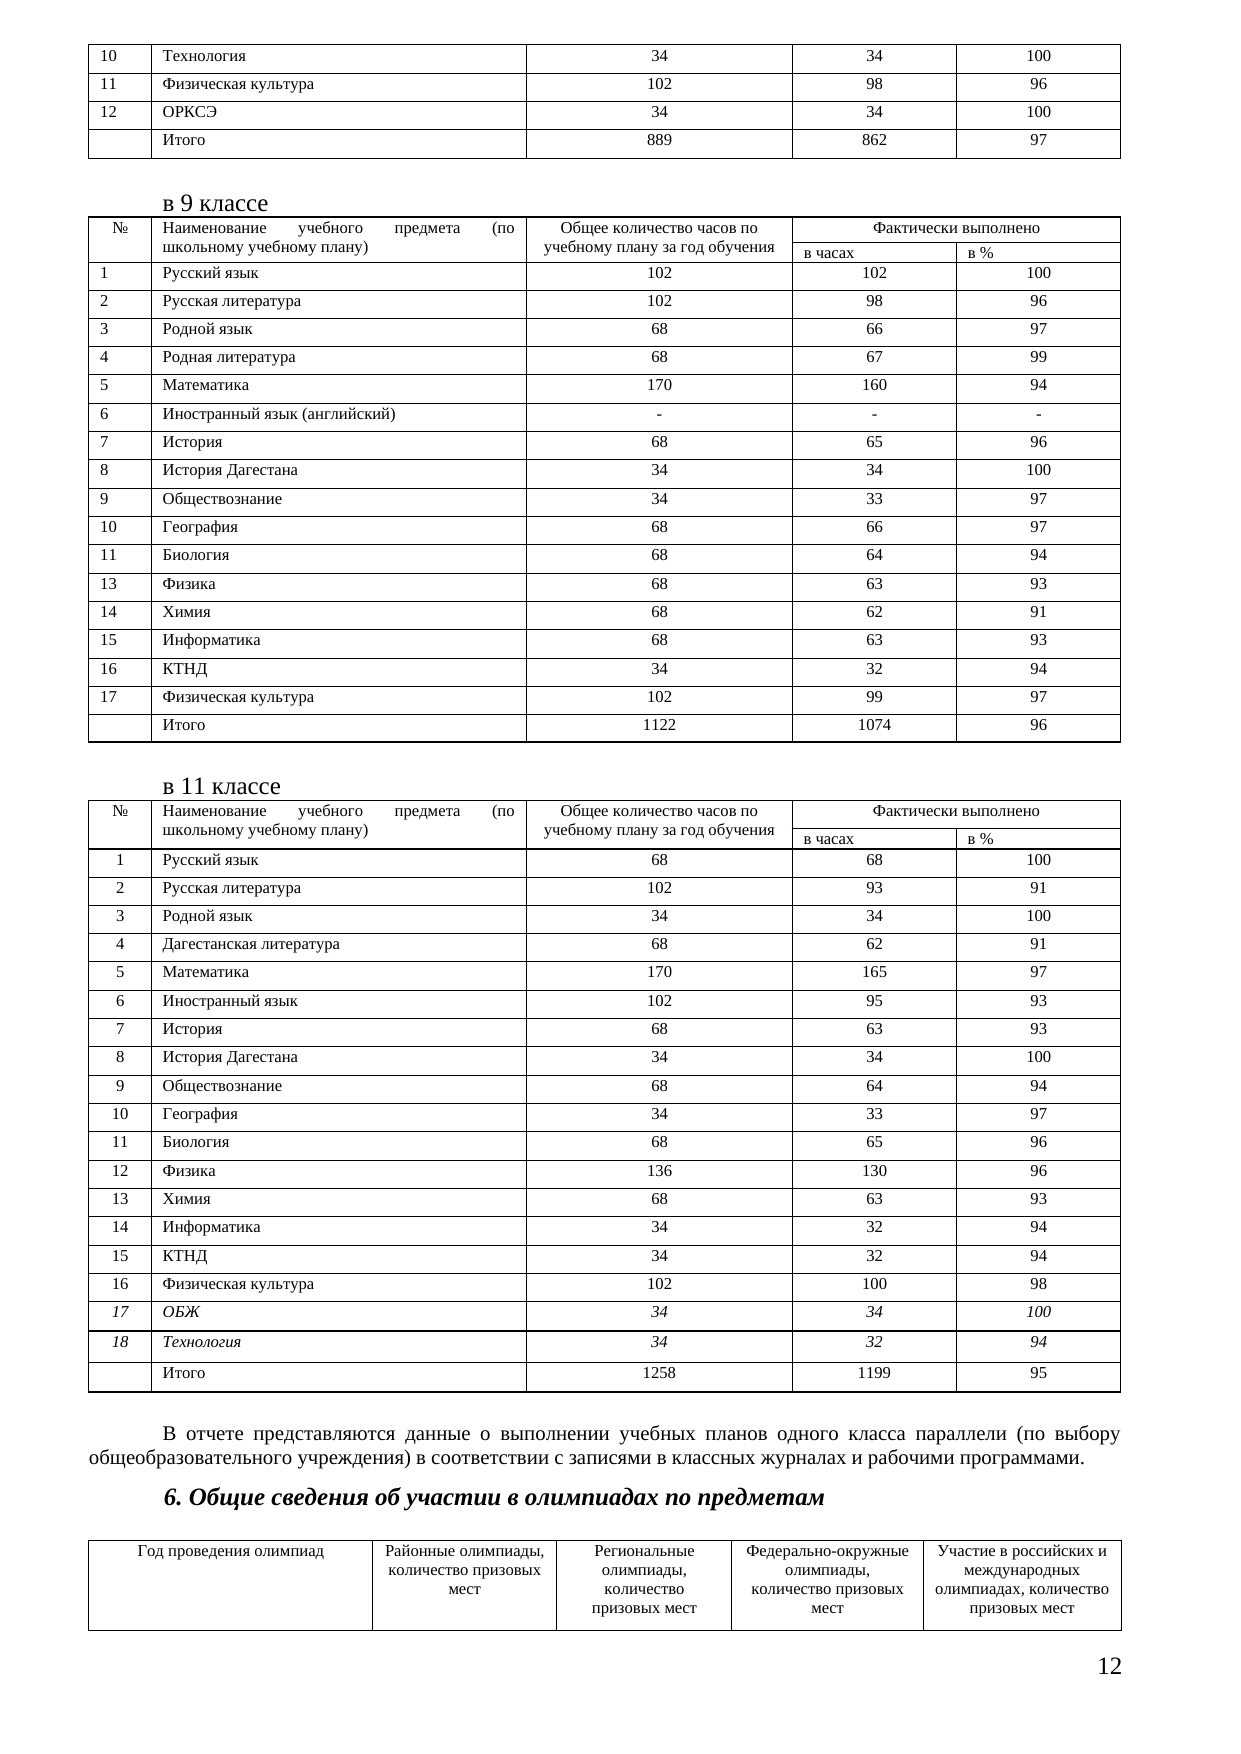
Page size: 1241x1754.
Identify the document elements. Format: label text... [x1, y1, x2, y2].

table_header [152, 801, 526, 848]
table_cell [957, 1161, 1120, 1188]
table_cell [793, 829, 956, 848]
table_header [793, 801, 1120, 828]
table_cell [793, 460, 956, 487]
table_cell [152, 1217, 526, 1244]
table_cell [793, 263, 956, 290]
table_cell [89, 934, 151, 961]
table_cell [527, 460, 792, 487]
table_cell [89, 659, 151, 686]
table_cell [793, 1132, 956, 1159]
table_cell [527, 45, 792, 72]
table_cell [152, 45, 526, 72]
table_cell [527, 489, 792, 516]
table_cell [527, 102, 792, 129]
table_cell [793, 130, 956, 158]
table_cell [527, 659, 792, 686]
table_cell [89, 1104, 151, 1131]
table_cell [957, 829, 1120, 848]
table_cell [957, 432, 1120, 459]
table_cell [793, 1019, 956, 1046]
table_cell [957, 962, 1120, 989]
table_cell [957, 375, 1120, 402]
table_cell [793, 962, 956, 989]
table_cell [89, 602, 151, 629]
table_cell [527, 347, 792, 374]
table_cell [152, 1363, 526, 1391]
text 6. Общие сведения об участии в олимпиадах по предметам [89, 1482, 1122, 1511]
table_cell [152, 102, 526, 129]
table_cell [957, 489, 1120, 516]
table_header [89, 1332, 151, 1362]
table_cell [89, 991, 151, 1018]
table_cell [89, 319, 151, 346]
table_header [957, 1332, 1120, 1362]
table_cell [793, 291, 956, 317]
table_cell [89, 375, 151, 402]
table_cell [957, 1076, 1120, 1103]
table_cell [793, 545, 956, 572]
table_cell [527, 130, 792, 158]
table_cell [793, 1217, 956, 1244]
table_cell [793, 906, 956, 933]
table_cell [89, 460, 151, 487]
text в 9 классе [89, 188, 1122, 216]
text в 11 классе [89, 771, 1122, 800]
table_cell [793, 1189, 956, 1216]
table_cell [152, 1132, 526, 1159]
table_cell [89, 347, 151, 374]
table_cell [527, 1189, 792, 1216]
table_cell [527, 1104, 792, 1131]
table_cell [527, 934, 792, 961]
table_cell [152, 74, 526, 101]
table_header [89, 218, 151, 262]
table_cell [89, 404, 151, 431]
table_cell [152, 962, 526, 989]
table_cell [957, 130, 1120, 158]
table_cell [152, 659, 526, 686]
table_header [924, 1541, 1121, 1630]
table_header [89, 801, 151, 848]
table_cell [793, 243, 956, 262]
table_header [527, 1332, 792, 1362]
text В отчете представляются данные о выполнении учебных планов одного класса параллели (по выбору общеобразовательного учреждения) в соответствии с записями в классных журналах и рабочими программами. [89, 1421, 1122, 1469]
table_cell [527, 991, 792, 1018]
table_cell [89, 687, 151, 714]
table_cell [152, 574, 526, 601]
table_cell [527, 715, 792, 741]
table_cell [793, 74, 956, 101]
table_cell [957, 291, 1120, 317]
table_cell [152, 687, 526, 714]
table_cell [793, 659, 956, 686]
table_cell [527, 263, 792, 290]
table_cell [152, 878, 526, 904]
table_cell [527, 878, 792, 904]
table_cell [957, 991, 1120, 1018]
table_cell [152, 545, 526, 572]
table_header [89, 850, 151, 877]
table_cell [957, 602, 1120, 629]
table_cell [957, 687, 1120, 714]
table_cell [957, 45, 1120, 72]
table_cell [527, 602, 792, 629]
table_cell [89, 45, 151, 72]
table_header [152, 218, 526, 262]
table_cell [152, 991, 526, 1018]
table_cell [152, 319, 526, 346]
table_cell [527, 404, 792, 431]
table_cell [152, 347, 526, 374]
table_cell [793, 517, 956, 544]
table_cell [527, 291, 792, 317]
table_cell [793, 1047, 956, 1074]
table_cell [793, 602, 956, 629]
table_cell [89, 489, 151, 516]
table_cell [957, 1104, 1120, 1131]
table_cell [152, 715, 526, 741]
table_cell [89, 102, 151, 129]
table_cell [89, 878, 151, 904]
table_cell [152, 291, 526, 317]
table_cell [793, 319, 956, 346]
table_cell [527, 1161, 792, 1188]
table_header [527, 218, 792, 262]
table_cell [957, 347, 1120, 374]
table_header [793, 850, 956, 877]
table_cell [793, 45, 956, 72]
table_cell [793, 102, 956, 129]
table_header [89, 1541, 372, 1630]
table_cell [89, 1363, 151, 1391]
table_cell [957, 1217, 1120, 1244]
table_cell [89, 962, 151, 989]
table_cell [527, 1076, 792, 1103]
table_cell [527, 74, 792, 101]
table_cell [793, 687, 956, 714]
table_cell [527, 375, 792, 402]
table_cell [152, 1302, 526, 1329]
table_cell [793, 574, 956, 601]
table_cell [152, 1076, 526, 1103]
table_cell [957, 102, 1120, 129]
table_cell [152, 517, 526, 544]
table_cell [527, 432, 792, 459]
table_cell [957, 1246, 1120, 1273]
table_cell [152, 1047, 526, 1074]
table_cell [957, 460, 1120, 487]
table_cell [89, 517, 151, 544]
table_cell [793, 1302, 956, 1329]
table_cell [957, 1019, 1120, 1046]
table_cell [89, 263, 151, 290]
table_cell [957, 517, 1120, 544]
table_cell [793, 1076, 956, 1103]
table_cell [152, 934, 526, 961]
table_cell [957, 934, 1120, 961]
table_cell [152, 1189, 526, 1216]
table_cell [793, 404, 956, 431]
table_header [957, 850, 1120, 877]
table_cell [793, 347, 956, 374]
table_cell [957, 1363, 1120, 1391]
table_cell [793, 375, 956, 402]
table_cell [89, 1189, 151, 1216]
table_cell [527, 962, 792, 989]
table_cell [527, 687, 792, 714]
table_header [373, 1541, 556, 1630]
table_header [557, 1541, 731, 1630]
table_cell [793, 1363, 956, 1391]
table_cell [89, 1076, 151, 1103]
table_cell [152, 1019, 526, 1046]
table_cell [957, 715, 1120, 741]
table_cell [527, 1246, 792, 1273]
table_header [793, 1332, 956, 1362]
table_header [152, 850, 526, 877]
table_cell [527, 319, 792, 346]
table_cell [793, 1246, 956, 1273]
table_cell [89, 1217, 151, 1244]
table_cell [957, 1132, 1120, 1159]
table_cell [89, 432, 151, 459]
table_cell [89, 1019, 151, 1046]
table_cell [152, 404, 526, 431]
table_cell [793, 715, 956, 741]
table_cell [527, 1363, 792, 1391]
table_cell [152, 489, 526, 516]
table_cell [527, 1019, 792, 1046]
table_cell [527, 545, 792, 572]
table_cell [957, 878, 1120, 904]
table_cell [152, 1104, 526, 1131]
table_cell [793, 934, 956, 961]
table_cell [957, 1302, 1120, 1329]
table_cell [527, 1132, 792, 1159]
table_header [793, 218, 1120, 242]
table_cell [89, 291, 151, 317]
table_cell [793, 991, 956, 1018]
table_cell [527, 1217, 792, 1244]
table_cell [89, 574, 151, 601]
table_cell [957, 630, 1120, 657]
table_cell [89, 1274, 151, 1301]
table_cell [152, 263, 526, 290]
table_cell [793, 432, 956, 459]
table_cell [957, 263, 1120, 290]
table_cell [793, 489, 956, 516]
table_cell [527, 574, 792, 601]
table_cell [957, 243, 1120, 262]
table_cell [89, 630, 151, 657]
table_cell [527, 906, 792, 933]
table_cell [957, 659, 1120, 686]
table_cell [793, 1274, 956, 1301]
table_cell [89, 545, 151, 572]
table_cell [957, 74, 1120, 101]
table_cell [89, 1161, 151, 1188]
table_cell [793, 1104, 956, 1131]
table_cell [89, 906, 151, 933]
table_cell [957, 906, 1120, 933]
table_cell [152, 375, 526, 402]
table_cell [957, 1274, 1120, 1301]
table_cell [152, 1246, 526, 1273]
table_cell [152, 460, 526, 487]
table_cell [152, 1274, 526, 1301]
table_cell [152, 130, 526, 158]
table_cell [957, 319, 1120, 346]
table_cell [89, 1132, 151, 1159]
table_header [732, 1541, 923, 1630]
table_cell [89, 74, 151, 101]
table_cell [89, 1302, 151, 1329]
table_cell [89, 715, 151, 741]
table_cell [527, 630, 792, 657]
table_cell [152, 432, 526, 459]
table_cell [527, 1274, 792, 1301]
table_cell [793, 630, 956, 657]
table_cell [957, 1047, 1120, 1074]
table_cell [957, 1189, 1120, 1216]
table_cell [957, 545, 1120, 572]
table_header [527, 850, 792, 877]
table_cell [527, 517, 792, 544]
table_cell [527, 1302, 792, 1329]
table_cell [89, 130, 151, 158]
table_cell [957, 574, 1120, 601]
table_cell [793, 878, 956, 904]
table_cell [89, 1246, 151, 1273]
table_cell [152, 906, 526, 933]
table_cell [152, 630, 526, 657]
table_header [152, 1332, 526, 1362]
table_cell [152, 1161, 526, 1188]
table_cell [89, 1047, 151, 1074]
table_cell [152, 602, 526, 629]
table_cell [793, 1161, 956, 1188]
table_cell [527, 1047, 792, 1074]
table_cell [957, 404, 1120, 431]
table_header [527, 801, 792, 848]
